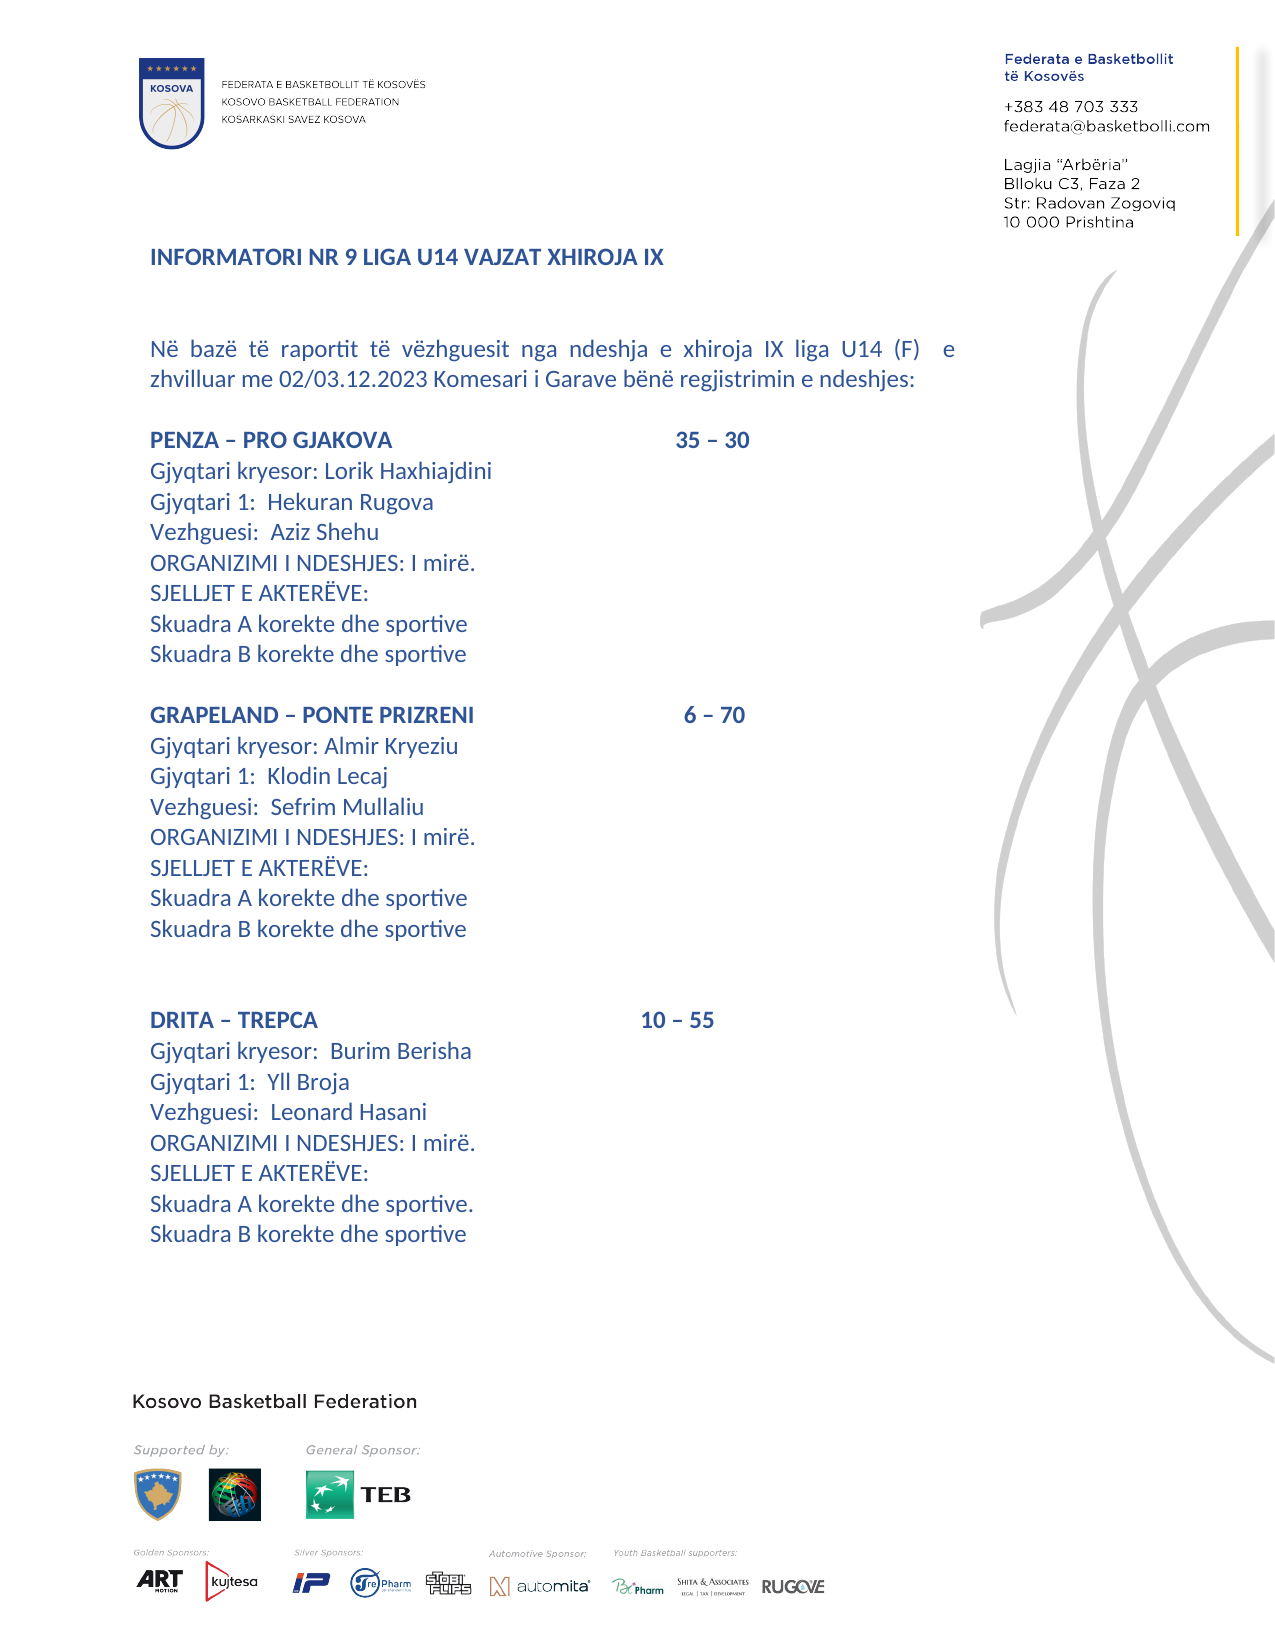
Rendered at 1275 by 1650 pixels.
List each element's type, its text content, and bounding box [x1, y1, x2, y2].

text PENZA – PRO GJAKOVA 35 – 30 [150, 425, 976, 455]
text ORGANIZIMI I NDESHJES: I mirë. [150, 1127, 976, 1157]
picture [976, 28, 1275, 1377]
text Skuadra B korekte dhe sportive [150, 638, 976, 669]
text ORGANIZIMI I NDESHJES: I mirë. [150, 547, 976, 577]
text Vezhguesi: Aziz Shehu [150, 516, 976, 547]
text Vezhguesi: Leonard Hasani [150, 1096, 976, 1127]
text SJELLJET E AKTERËVE: [150, 577, 976, 608]
text Në bazë të raportit të vëzhguesit nga ndeshja e xhiroja IX liga U14 (F) e zhvilluar me 02/03.12.2023 Komesari i Garave bënë regjistrimin e ndeshjes: [150, 333, 976, 394]
text INFORMATORI NR 9 LIGA U14 VAJZAT XHIROJA IX [150, 242, 976, 272]
text SJELLJET E AKTERËVE: [150, 852, 976, 882]
text SJELLJET E AKTERËVE: [150, 1157, 976, 1188]
text Skuadra A korekte dhe sportive [150, 608, 976, 638]
text Skuadra A korekte dhe sportive [150, 882, 976, 913]
text DRITA – TREPCA 10 – 55 [150, 1004, 976, 1035]
text Skuadra A korekte dhe sportive. [150, 1188, 976, 1218]
text Gjyqtari kryesor: Almir Kryeziu [150, 730, 976, 760]
text Skuadra B korekte dhe sportive [150, 913, 976, 943]
picture [96, 0, 460, 222]
text Gjyqtari 1: Yll Broja [150, 1066, 976, 1096]
text Gjyqtari 1: Hekuran Rugova [150, 486, 976, 516]
text Gjyqtari kryesor: Burim Berisha [150, 1035, 976, 1066]
text Gjyqtari 1: Klodin Lecaj [150, 760, 976, 791]
text GRAPELAND – PONTE PRIZRENI 6 – 70 [150, 699, 976, 730]
text Skuadra B korekte dhe sportive [150, 1218, 976, 1249]
picture [28, 1339, 938, 1650]
text ORGANIZIMI I NDESHJES: I mirë. [150, 821, 976, 852]
text Vezhguesi: Sefrim Mullaliu [150, 791, 976, 821]
text Gjyqtari kryesor: Lorik Haxhiajdini [150, 455, 976, 486]
